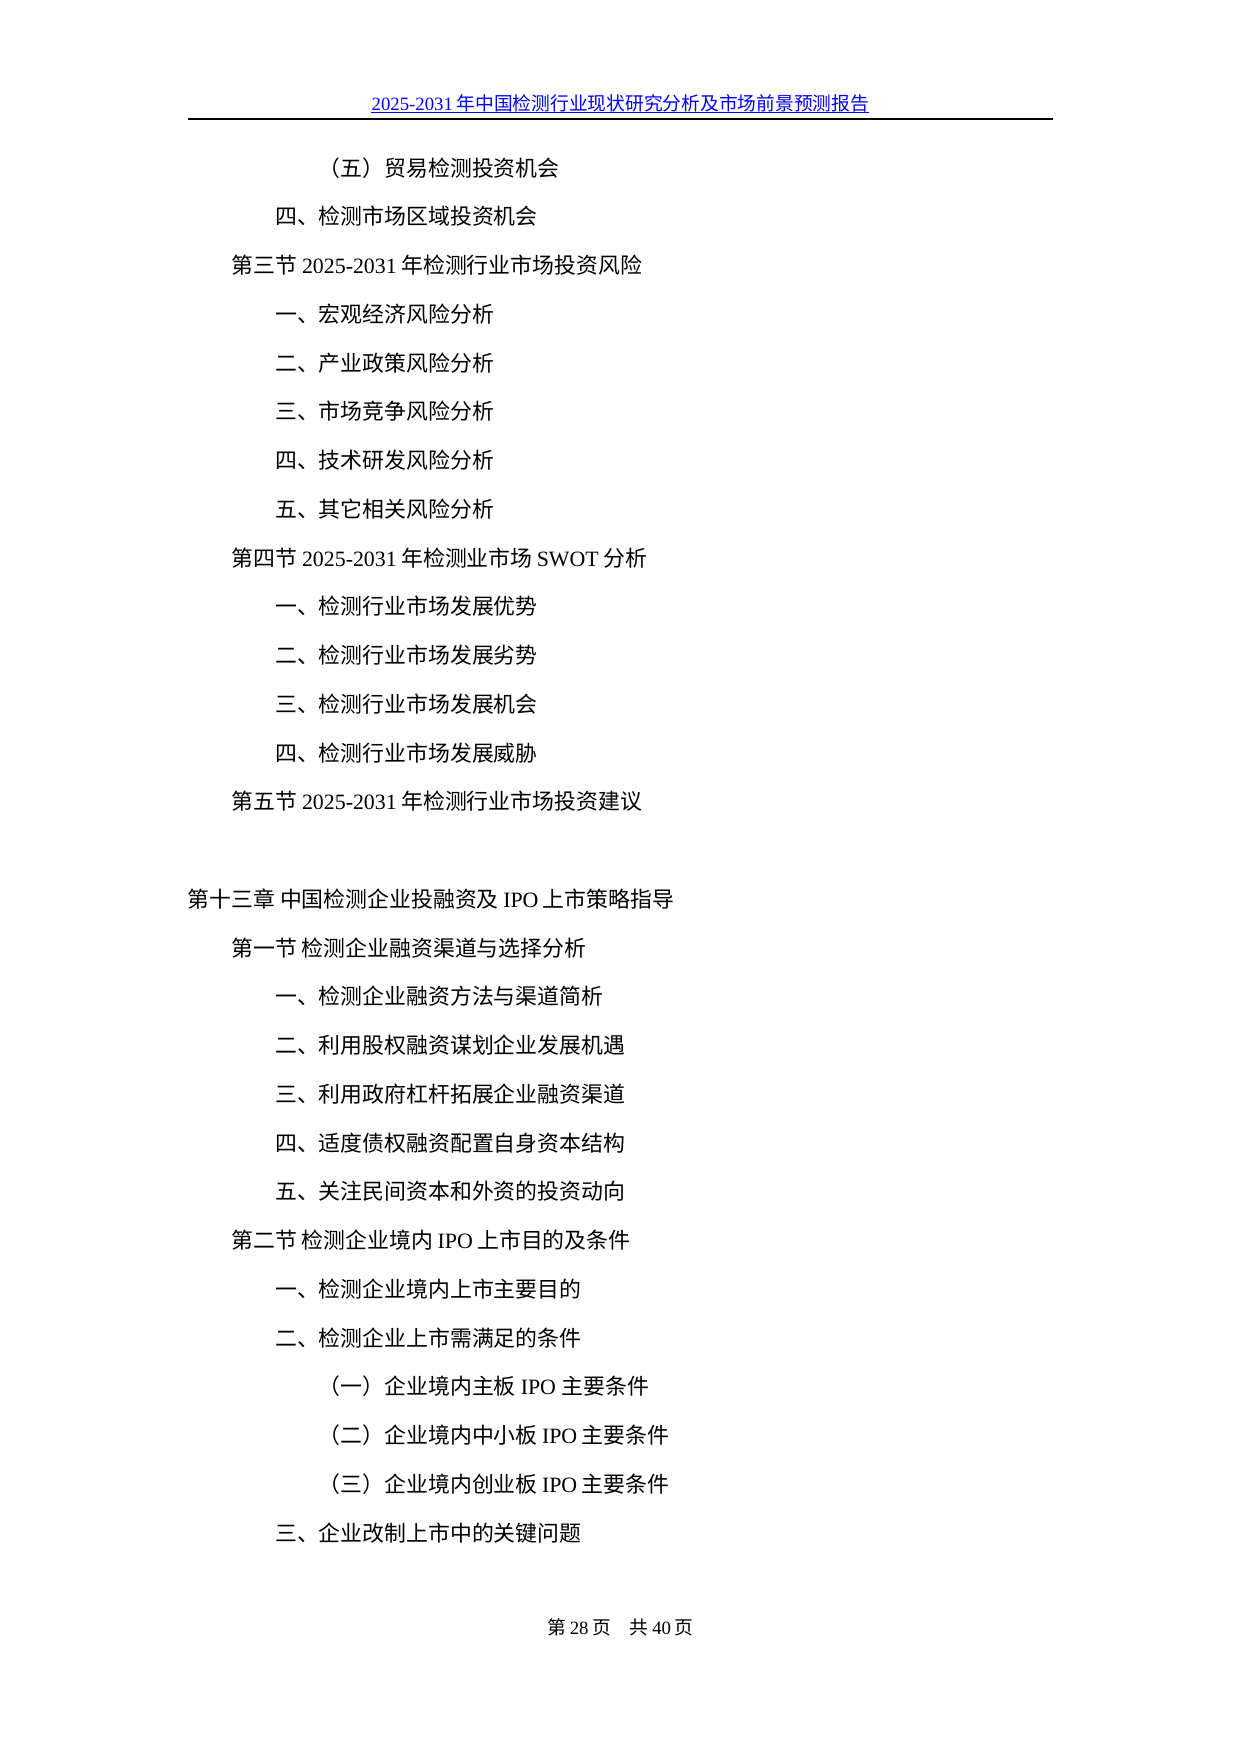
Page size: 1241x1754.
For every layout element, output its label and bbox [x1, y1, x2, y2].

text [187, 150, 1053, 1548]
